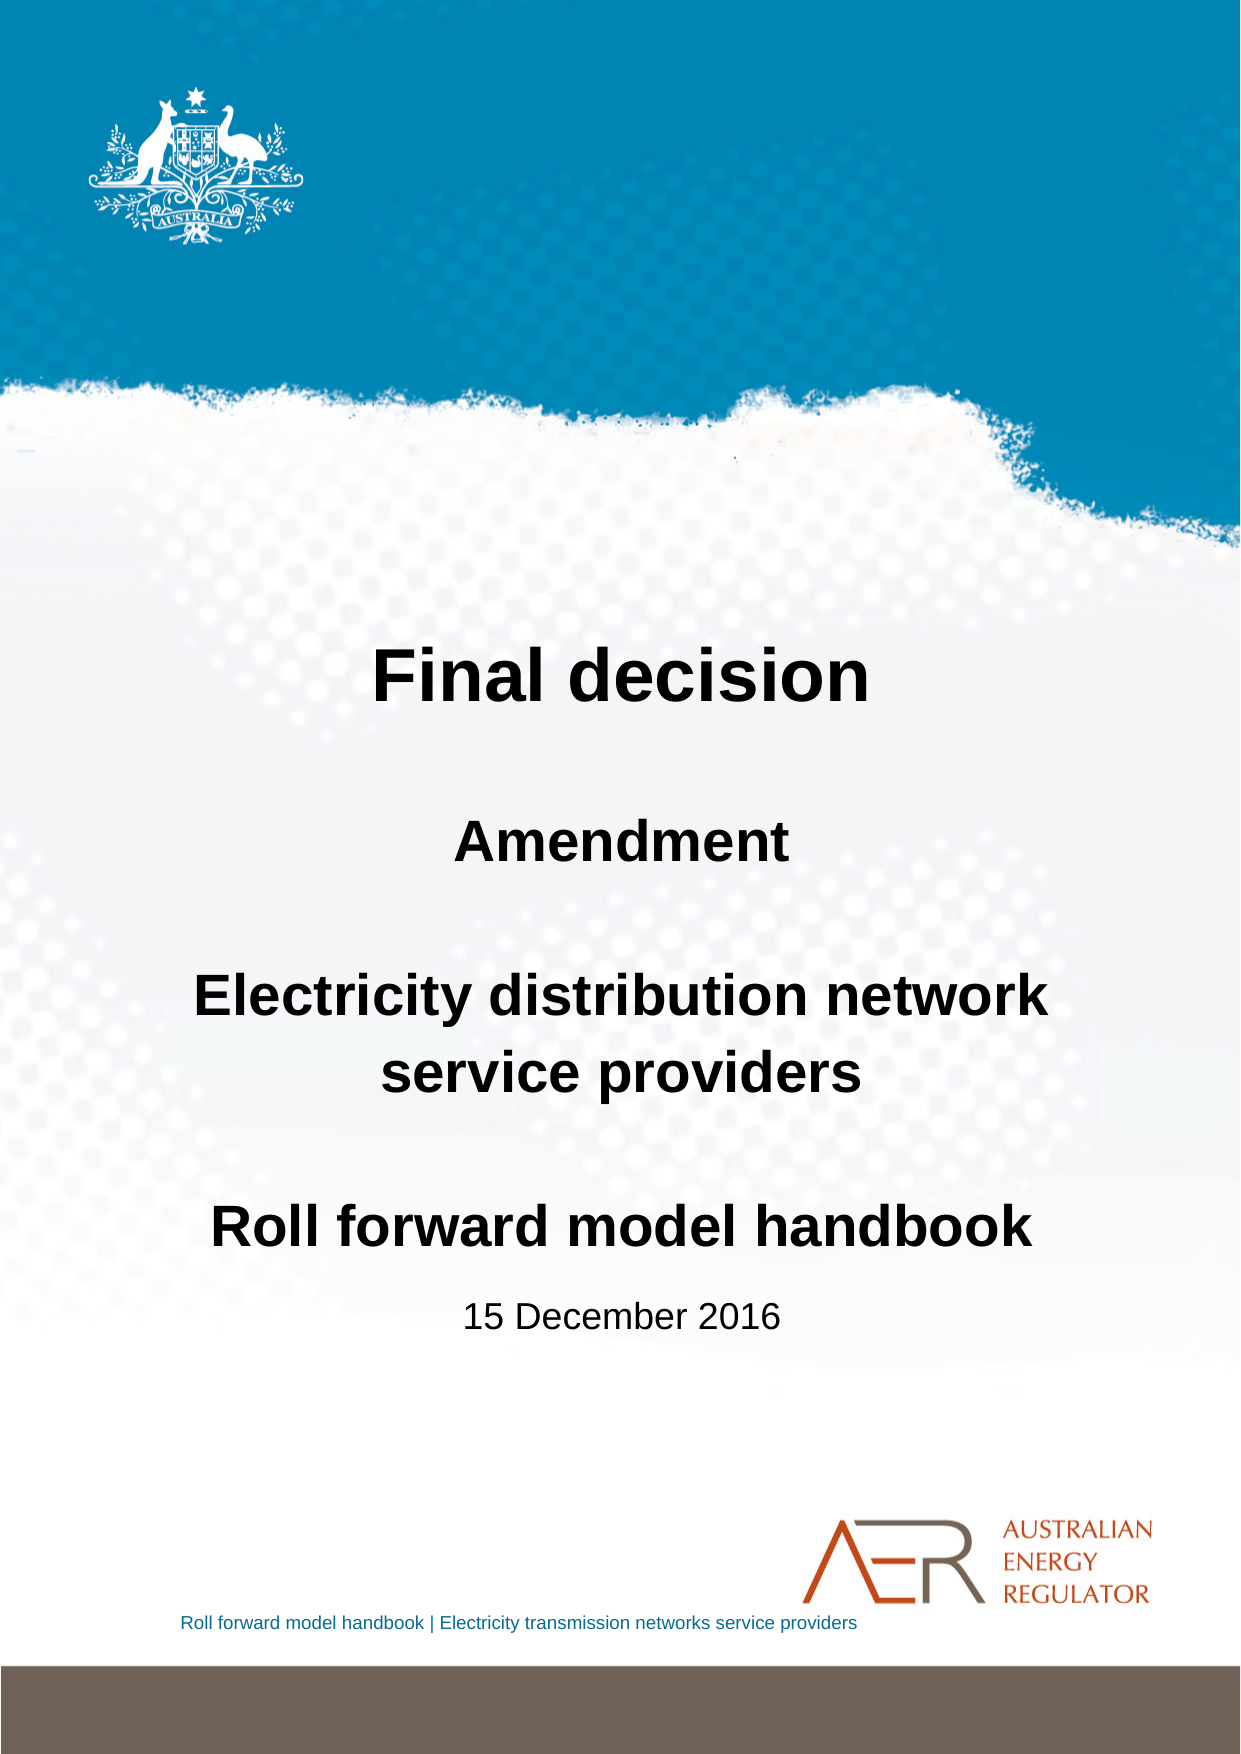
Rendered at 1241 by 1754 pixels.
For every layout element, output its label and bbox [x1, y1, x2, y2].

picture [273, 200, 278, 214]
picture [112, 135, 119, 143]
picture [126, 198, 141, 206]
picture [264, 166, 276, 173]
picture [104, 197, 110, 206]
picture [280, 200, 287, 206]
picture [107, 143, 118, 154]
picture [187, 90, 205, 105]
picture [252, 197, 269, 210]
picture [284, 205, 291, 212]
picture [102, 168, 109, 176]
picture [117, 167, 126, 176]
picture [125, 147, 133, 156]
picture [170, 236, 181, 240]
picture [0, 377, 1241, 1754]
picture [139, 194, 151, 200]
picture [282, 171, 291, 182]
picture [90, 101, 302, 244]
picture [114, 199, 123, 207]
picture [295, 174, 302, 180]
